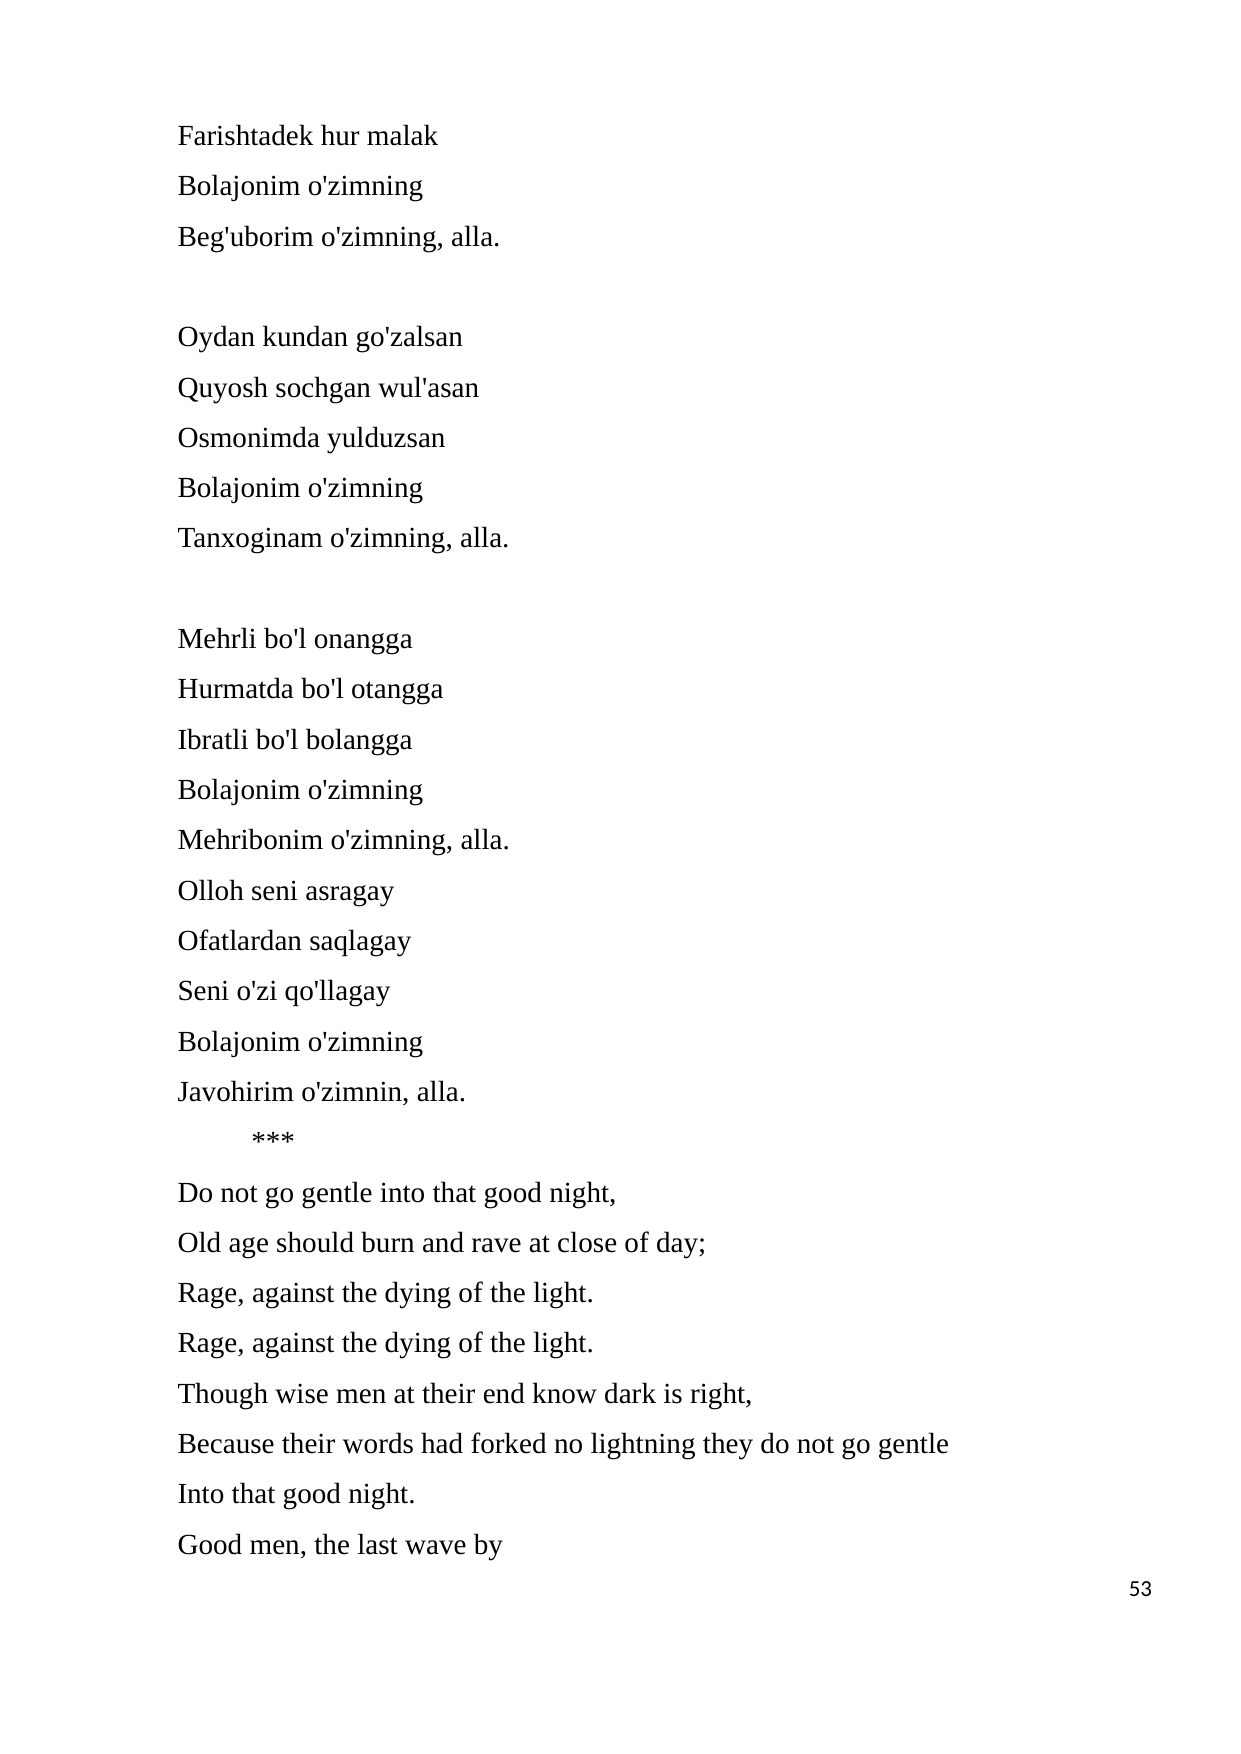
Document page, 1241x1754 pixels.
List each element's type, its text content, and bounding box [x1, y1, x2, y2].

text Farishtadek hur malak [177, 118, 1152, 152]
text Mehribonim o'zimning, alla. [177, 822, 1152, 856]
text Mehrli bo'l onangga [177, 621, 1152, 655]
text Olloh seni asragay [177, 873, 1152, 906]
text Ofatlardan saqlagay [177, 923, 1152, 957]
text Tanxoginam o'zimning, alla. [177, 521, 1152, 554]
text Osmonimda yulduzsan [177, 420, 1152, 453]
text Hurmatda bo'l otangga [177, 672, 1152, 705]
text Javohirim o'zimnin, alla. [177, 1074, 1152, 1108]
text Beg'uborim o'zimning, alla. [177, 219, 1152, 252]
text Ibratli bo'l bolangga [177, 722, 1152, 755]
text Bolajonim o'zimning [177, 772, 1152, 806]
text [177, 1175, 1152, 1560]
text Bolajonim o'zimning [177, 168, 1152, 202]
text Seni o'zi qo'llagay [177, 973, 1152, 1007]
text Oydan kundan go'zalsan [177, 319, 1152, 353]
text Bolajonim o'zimning [177, 470, 1152, 504]
text Bolajonim o'zimning [177, 1024, 1152, 1057]
text *** [177, 1124, 1152, 1158]
text Quyosh sochgan wul'asan [177, 370, 1152, 403]
